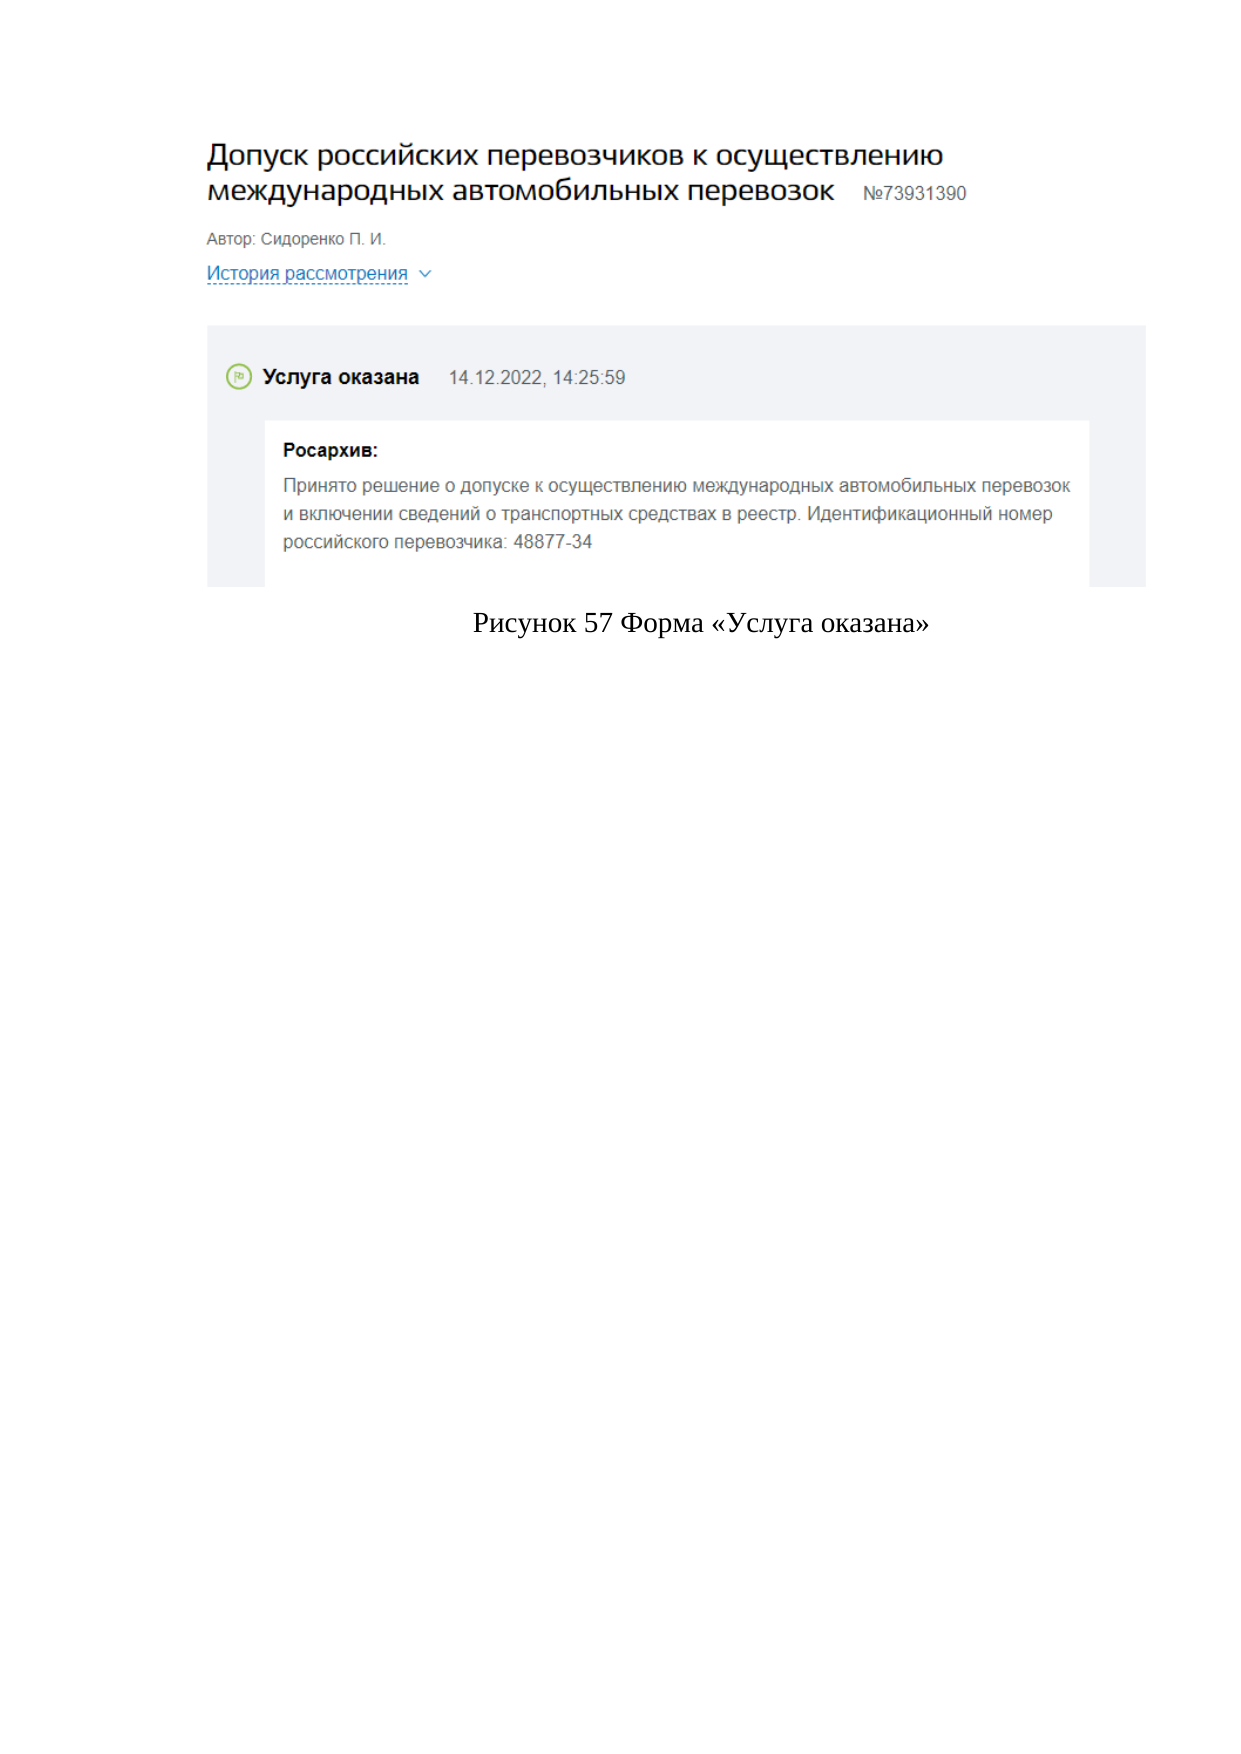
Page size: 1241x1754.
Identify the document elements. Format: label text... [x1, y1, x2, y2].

text Рисунок 57 Форма «Услуга оказана» [177, 606, 1152, 639]
picture [192, 118, 1167, 587]
